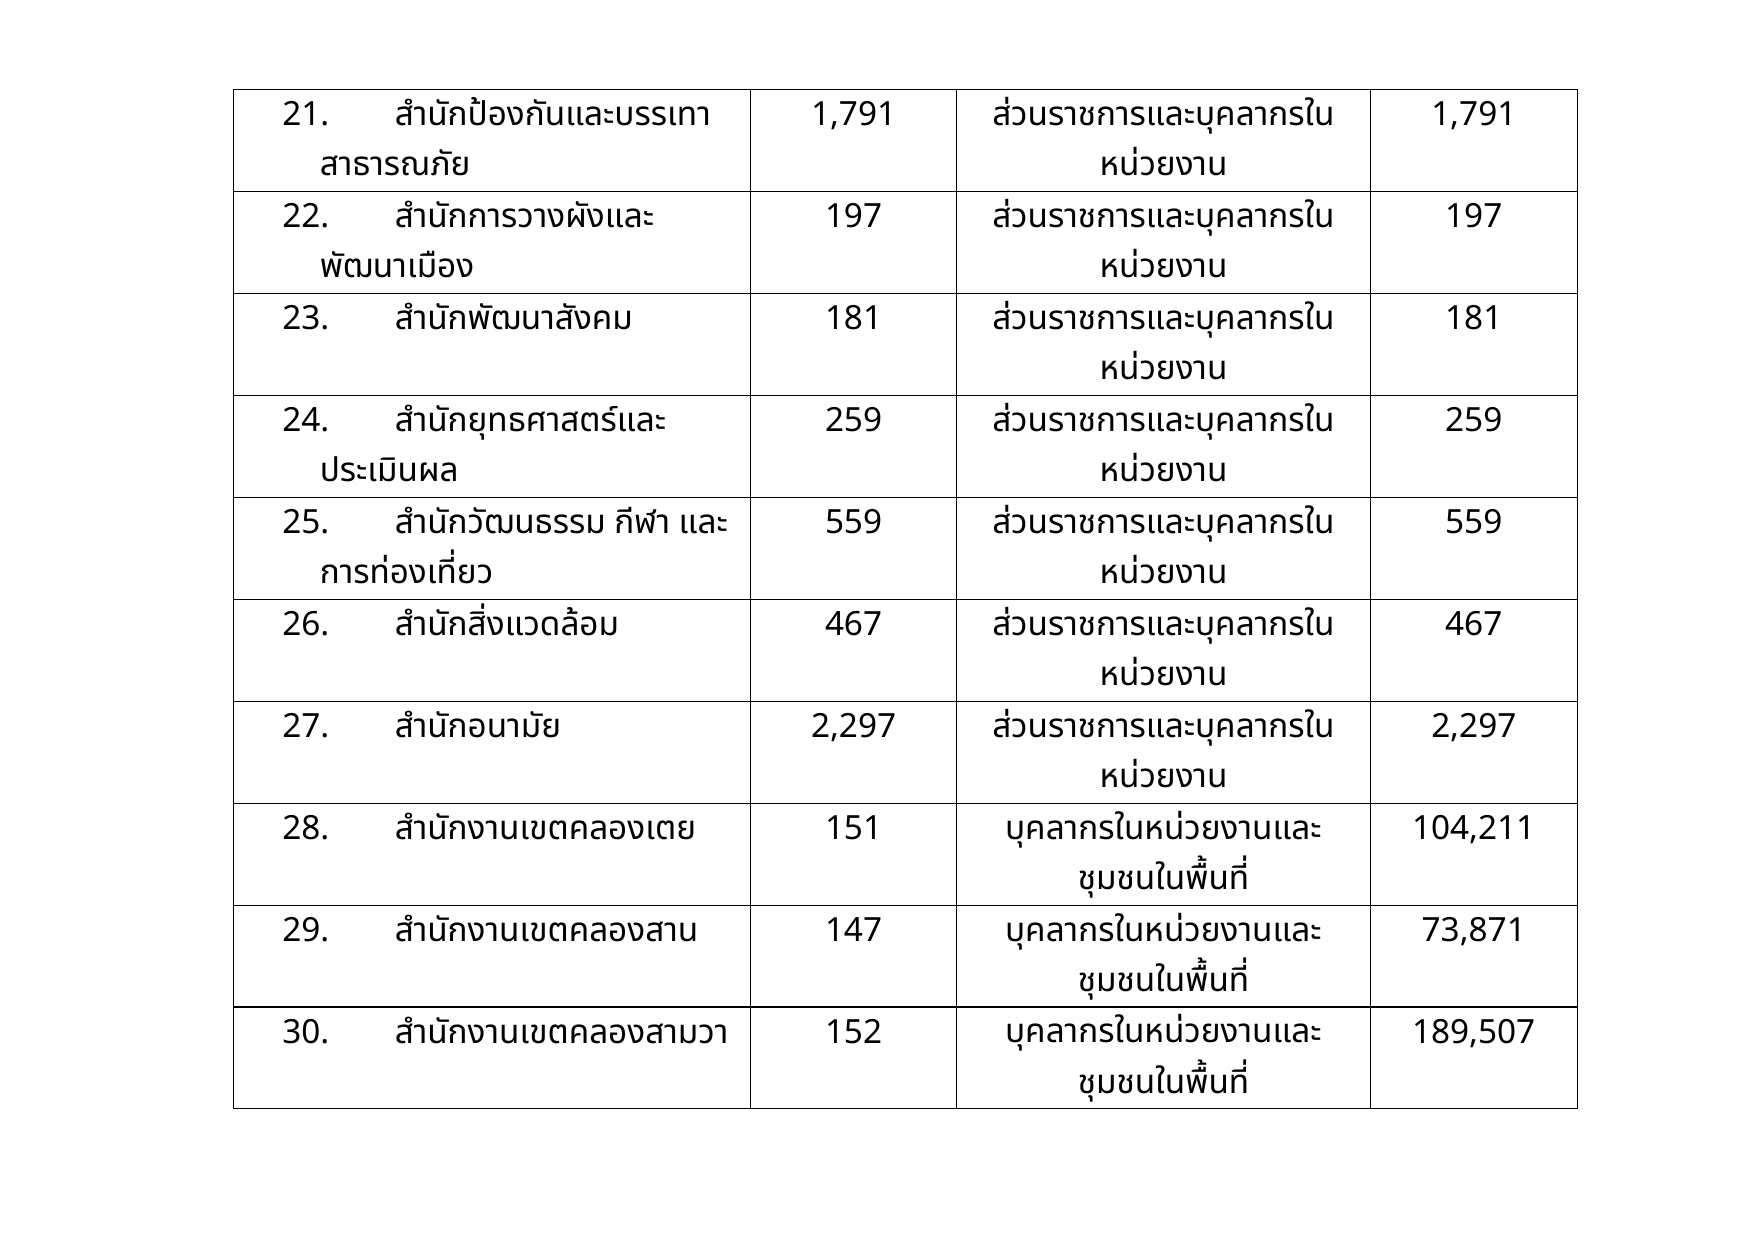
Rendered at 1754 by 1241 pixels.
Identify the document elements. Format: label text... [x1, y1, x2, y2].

table_cell 147 [751, 906, 956, 1006]
table_cell 151 [751, 804, 956, 904]
table_cell 559 [1371, 498, 1577, 599]
table_cell สำนักการวางผังและพัฒนาเมือง [234, 192, 750, 293]
table_cell บุคลากรในหน่วยงานและชุมชนในพื้นที่ [957, 804, 1370, 904]
table_cell ส่วนราชการและบุคลากรในหน่วยงาน [957, 498, 1370, 599]
table_cell 467 [1371, 600, 1577, 701]
table_cell 259 [1371, 396, 1577, 497]
table_cell สำนักสิ่งแวดล้อม [234, 600, 750, 701]
table_cell สำนักยุทธศาสตร์และประเมินผล [234, 396, 750, 497]
table_cell 467 [751, 600, 956, 701]
table_cell ส่วนราชการและบุคลากรในหน่วยงาน [957, 396, 1370, 497]
table_cell ส่วนราชการและบุคลากรในหน่วยงาน [957, 294, 1370, 395]
table_cell สำนักป้องกันและบรรเทาสาธารณภัย [234, 90, 750, 191]
table_cell 2,297 [1371, 702, 1577, 803]
table_cell 1,791 [1371, 90, 1577, 191]
table_cell สำนักงานเขตคลองสาน [234, 906, 750, 1006]
table_cell สำนักงานเขตคลองเตย [234, 804, 750, 904]
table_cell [957, 90, 1370, 191]
table_cell บุคลากรในหน่วยงานและชุมชนในพื้นที่ [957, 906, 1370, 1006]
table_cell 181 [1371, 294, 1577, 395]
table_cell 181 [751, 294, 956, 395]
table_cell สำนักพัฒนาสังคม [234, 294, 750, 395]
table_cell 559 [751, 498, 956, 599]
table_cell สำนักงานเขตคลองสามวา [234, 1008, 750, 1108]
table_cell 259 [751, 396, 956, 497]
table_cell 152 [751, 1008, 956, 1108]
table_cell 2,297 [751, 702, 956, 803]
table_cell 104,211 [1371, 804, 1577, 904]
table_cell ส่วนราชการและบุคลากรในหน่วยงาน [957, 600, 1370, 701]
table_cell 1,791 [751, 90, 956, 191]
table_cell 189,507 [1371, 1008, 1577, 1108]
table_cell ส่วนราชการและบุคลากรในหน่วยงาน [957, 702, 1370, 803]
table_cell 73,871 [1371, 906, 1577, 1006]
table_cell สำนักอนามัย [234, 702, 750, 803]
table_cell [957, 1008, 1370, 1108]
table_cell 197 [1371, 192, 1577, 293]
table_cell ส่วนราชการและบุคลากรในหน่วยงาน [957, 192, 1370, 293]
table_cell 197 [751, 192, 956, 293]
table_cell สำนักวัฒนธรรม กีฬา และการท่องเที่ยว [234, 498, 750, 599]
